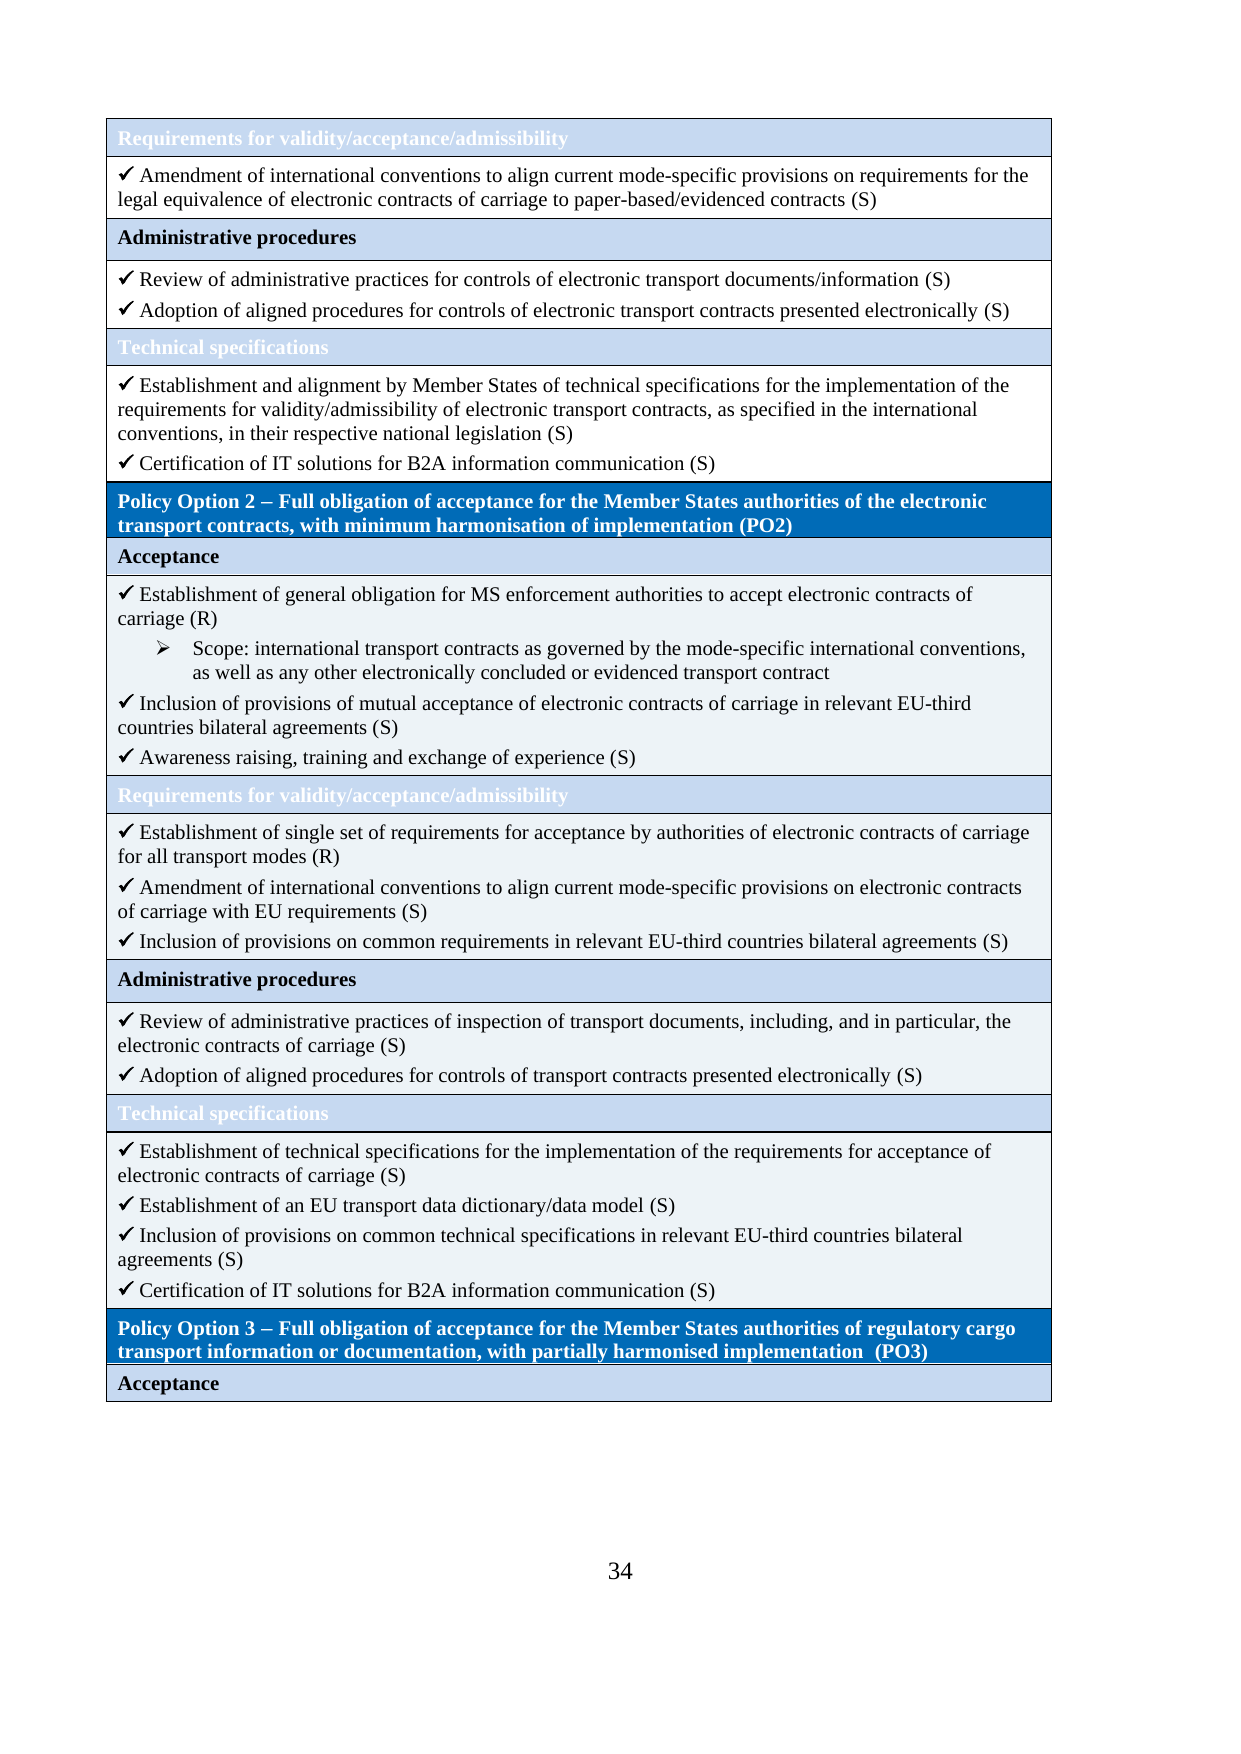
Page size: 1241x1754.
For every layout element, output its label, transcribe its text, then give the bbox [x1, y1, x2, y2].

table_cell Establishment of single set of requirements for acceptance by authorities of electronic contracts of carriage for all transport modes (R) Amendment of international conventions to align current mode-specific provisions on electronic contracts of carriage with EU requirements (S) Inclusion of provisions on common requirements in relevant EU-third countries bilateral agreements (S) [107, 814, 1051, 959]
table_cell Policy Option 3 – Full obligation of acceptance for the Member States authorities of regulatory cargo transport information or documentation, with partially harmonised implementation (PO3) [107, 1309, 1051, 1363]
table_cell Technical specifications [107, 1095, 1051, 1131]
table_cell Establishment of technical specifications for the implementation of the requirements for acceptance of electronic contracts of carriage (S) Establishment of an EU transport data dictionary/data model (S) Inclusion of provisions on common technical specifications in relevant EU-third countries bilateral agreements (S) Certification of IT solutions for B2A information communication (S) [107, 1133, 1051, 1308]
table_cell Amendment of international conventions to align current mode-specific provisions on requirements for the legal equivalence of electronic contracts of carriage to paper-based/evidenced contracts (S) [107, 157, 1051, 217]
table_cell Establishment and alignment by Member States of technical specifications for the implementation of the requirements for validity/admissibility of electronic transport contracts, as specified in the international conventions, in their respective national legislation (S) Certification of IT solutions for B2A information communication (S) [107, 366, 1051, 481]
table_cell Establishment of general obligation for MS enforcement authorities to accept electronic contracts of carriage (R) Scope: international transport contracts as governed by the mode-specific international conventions, as well as any other electronically concluded or evidenced transport contract Inclusion of provisions of mutual acceptance of electronic contracts of carriage in relevant EU-third countries bilateral agreements (S) Awareness raising, training and exchange of experience (S) [107, 576, 1051, 775]
table_cell Technical specifications [107, 329, 1051, 365]
table_cell Acceptance [107, 1365, 1051, 1401]
table_cell Policy Option 2 – Full obligation of acceptance for the Member States authorities of the electronic transport contracts, with minimum harmonisation of implementation (PO2) [107, 483, 1051, 537]
table_cell Administrative procedures [107, 219, 1051, 260]
table_cell Review of administrative practices of inspection of transport documents, including, and in particular, the electronic contracts of carriage (S) Adoption of aligned procedures for controls of transport contracts presented electronically (S) [107, 1003, 1051, 1094]
table_cell Review of administrative practices for controls of electronic transport documents/information (S) Adoption of aligned procedures for controls of electronic transport contracts presented electronically (S) [107, 261, 1051, 328]
table_cell Administrative procedures [107, 960, 1051, 1002]
table_cell Acceptance [107, 538, 1051, 574]
table_cell Requirements for validity/acceptance/admissibility [107, 776, 1051, 813]
table_cell Requirements for validity/acceptance/admissibility [107, 119, 1051, 156]
